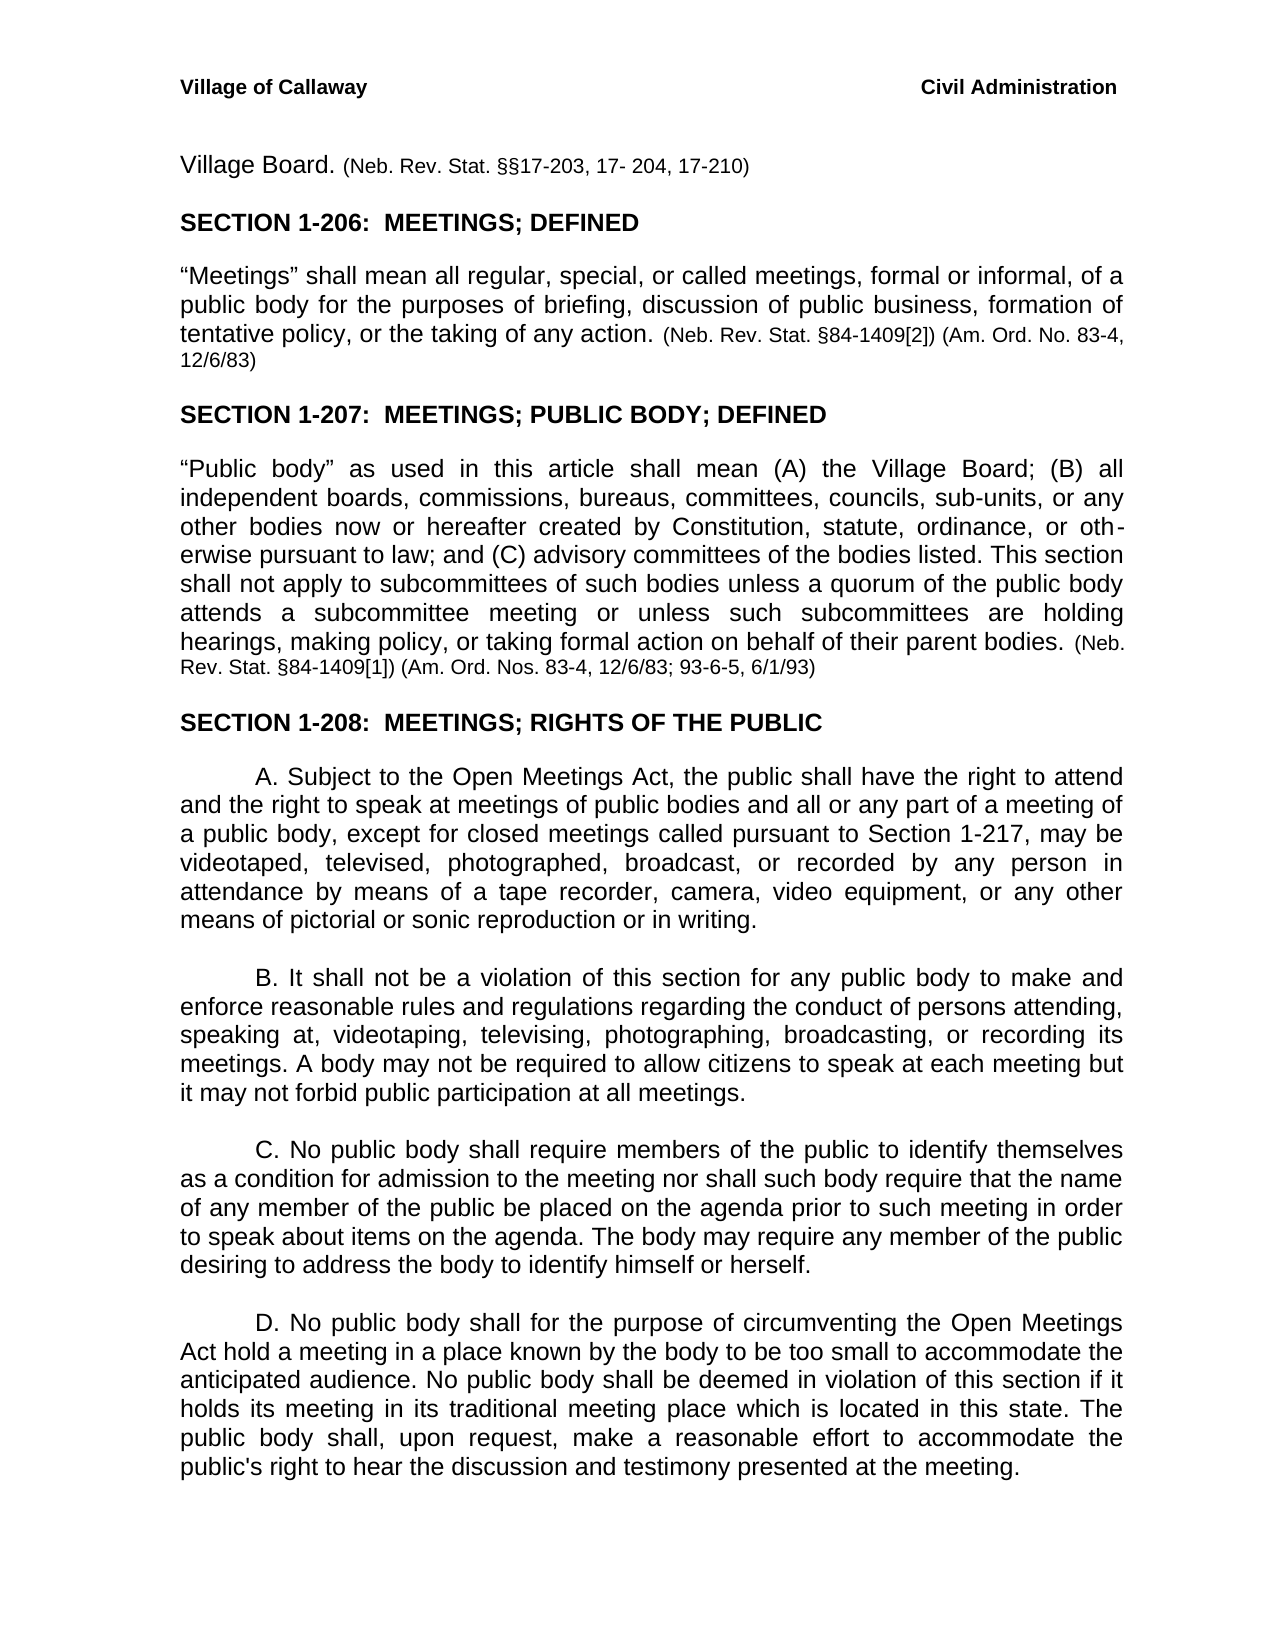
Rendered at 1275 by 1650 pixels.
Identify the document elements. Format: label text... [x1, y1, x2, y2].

text A. Subject to the Open Meetings Act, the public shall have the right to attend and the right to speak at meetings of public bodies and all or any part of a meeting of a public body, except for closed meetings called pursuant to Section 1-217, may be videotaped, televised, photographed, broadcast, or recorded by any person in attendance by means of a tape recorder, camera, video equipment, or any other means of pictorial or sonic reproduction or in writing. [180, 762, 1125, 934]
text D. No public body shall for the purpose of circumventing the Open Meetings Act hold a meeting in a place known by the body to be too small to accommodate the anticipated audience. No public body shall be deemed in violation of this section if it holds its meeting in its traditional meeting place which is located in this state. The public body shall, upon request, make a reasonable effort to accommodate the public's right to hear the discussion and testimony presented at the meeting. [180, 1308, 1125, 1480]
text “Public body” as used in this article shall mean (A) the Village Board; (B) all independent boards, commissions, bureaus, committees, councils, sub-units, or any other bodies now or hereafter created by Constitution, statute, ordinance, or otherwise pursuant to law; and (C) advisory committees of the bodies listed. This section shall not apply to subcommittees of such bodies unless a quorum of the public body attends a subcommittee meeting or unless such subcommittees are holding hearings, making policy, or taking formal action on behalf of their parent bodies. (Neb. Rev. Stat. §84-1409[1]) (Am. Ord. Nos. 83-4, 12/6/83; 93-6-5, 6/1/93) [180, 454, 1125, 679]
text C. No public body shall require members of the public to identify themselves as a condition for admission to the meeting nor shall such body require that the name of any member of the public be placed on the agenda prior to such meeting in order to speak about items on the agenda. The body may require any member of the public desiring to address the body to identify himself or herself. [180, 1135, 1125, 1279]
text B. It shall not be a violation of this section for any public body to make and enforce reasonable rules and regulations regarding the conduct of persons attending, speaking at, videotaping, televising, photographing, broadcasting, or recording its meetings. A body may not be required to allow citizens to speak at each meeting but it may not forbid public participation at all meetings. [180, 963, 1125, 1107]
text “Meetings” shall mean all regular, special, or called meetings, formal or informal, of a public body for the purposes of briefing, discussion of public business, formation of tentative policy, or the taking of any action. (Neb. Rev. Stat. §84-1409[2]) (Am. Ord. No. 83-4, 12/6/83) [180, 261, 1125, 371]
subtitle SECTION 1-206: MEETINGS; DEFINED [180, 207, 1125, 236]
subtitle SECTION 1-208: MEETINGS; RIGHTS OF THE PUBLIC [180, 708, 1125, 737]
subtitle SECTION 1-207: Meetings; PUBLIC BODY; DEFINED [180, 400, 1125, 429]
